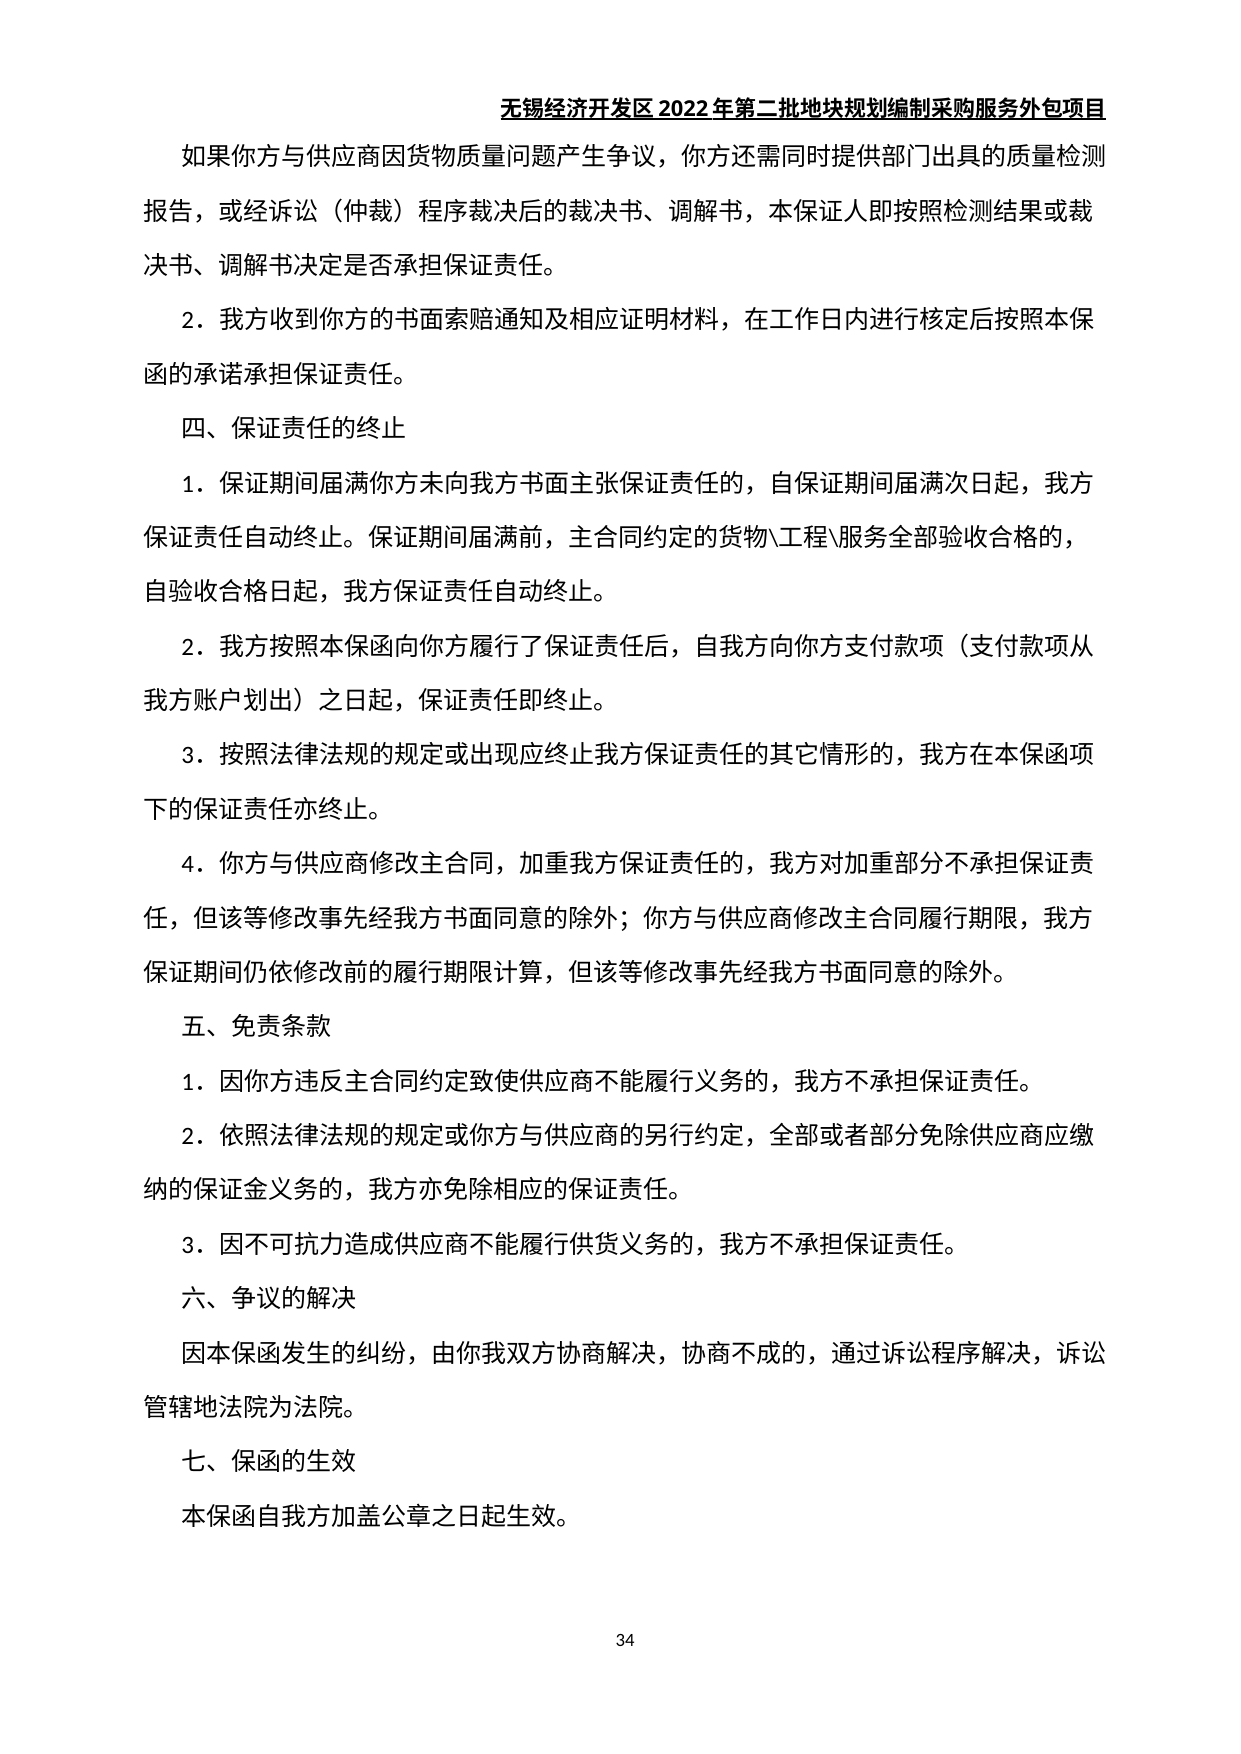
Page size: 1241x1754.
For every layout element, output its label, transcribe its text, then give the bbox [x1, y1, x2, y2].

text 五、免责条款 [144, 1007, 1106, 1043]
text 2．我方按照本保函向你方履行了保证责任后，自我方向你方支付款项（支付款项从我方账户划出）之日起，保证责任即终止。 [144, 626, 1106, 717]
text 六、争议的解决 [144, 1279, 1106, 1315]
text 3．按照法律法规的规定或出现应终止我方保证责任的其它情形的，我方在本保函项下的保证责任亦终止。 [144, 735, 1106, 826]
text 4．你方与供应商修改主合同，加重我方保证责任的，我方对加重部分不承担保证责任，但该等修改事先经我方书面同意的除外；你方与供应商修改主合同履行期限，我方保证期间仍依修改前的履行期限计算，但该等修改事先经我方书面同意的除外。 [144, 844, 1106, 989]
text 3．因不可抗力造成供应商不能履行供货义务的，我方不承担保证责任。 [144, 1224, 1106, 1261]
text 本保函自我方加盖公章之日起生效。 [144, 1496, 1106, 1532]
text 四、保证责任的终止 [144, 409, 1106, 445]
text 七、保函的生效 [144, 1442, 1106, 1478]
text 2．依照法律法规的规定或你方与供应商的另行约定，全部或者部分免除供应商应缴纳的保证金义务的，我方亦免除相应的保证责任。 [144, 1116, 1106, 1206]
text 1．保证期间届满你方未向我方书面主张保证责任的，自保证期间届满次日起，我方保证责任自动终止。保证期间届满前，主合同约定的货物\工程\服务全部验收合格的，自验收合格日起，我方保证责任自动终止。 [144, 463, 1106, 608]
text 因本保函发生的纠纷，由你我双方协商解决，协商不成的，通过诉讼程序解决，诉讼管辖地法院为法院。 [144, 1333, 1106, 1424]
text 如果你方与供应商因货物质量问题产生争议，你方还需同时提供部门出具的质量检测报告，或经诉讼（仲裁）程序裁决后的裁决书、调解书，本保证人即按照检测结果或裁决书、调解书决定是否承担保证责任。 [144, 137, 1106, 282]
text 1．因你方违反主合同约定致使供应商不能履行义务的，我方不承担保证责任。 [144, 1061, 1106, 1097]
text 2．我方收到你方的书面索赔通知及相应证明材料，在工作日内进行核定后按照本保函的承诺承担保证责任。 [144, 300, 1106, 391]
